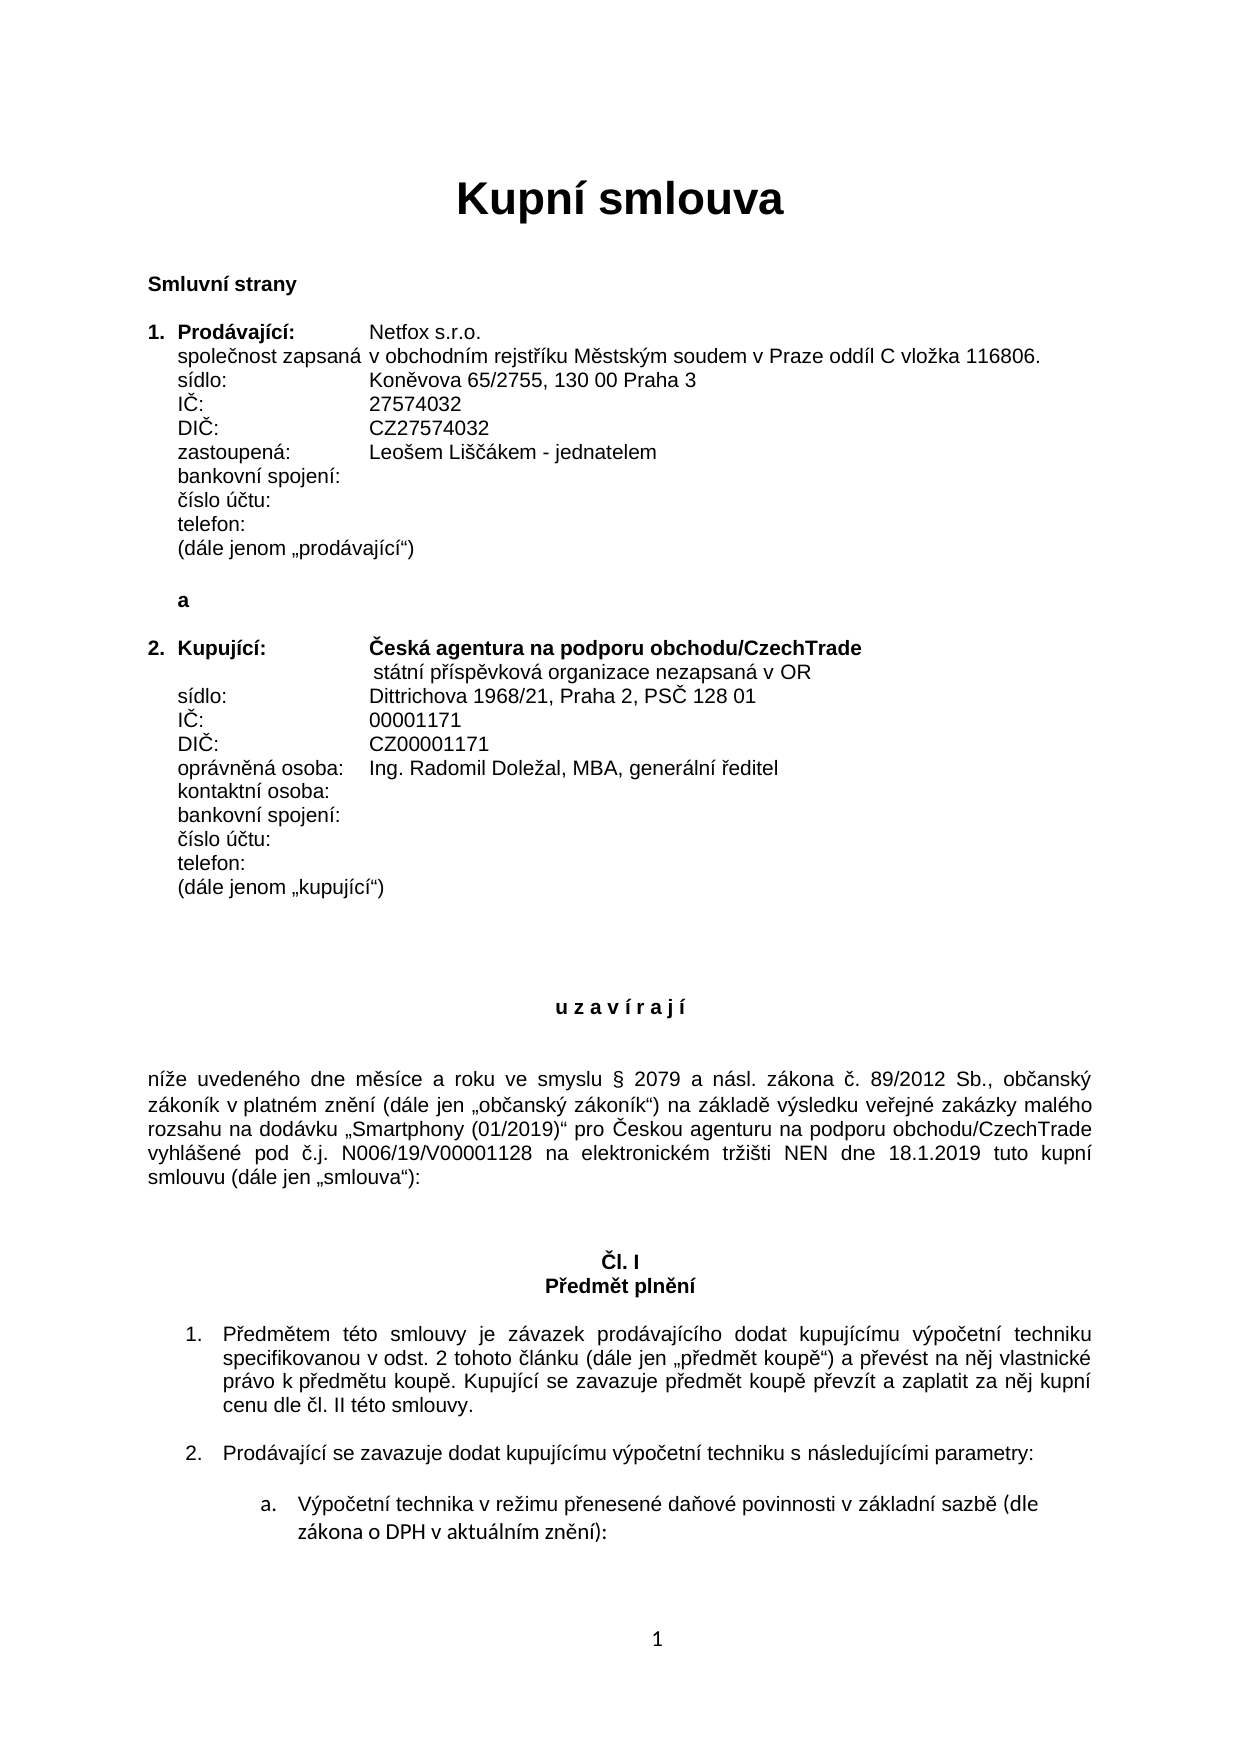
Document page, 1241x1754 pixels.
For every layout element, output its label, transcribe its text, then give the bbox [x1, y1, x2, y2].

list Předmětem této smlouvy je závazek prodávajícího dodat kupujícímu výpočetní techniku specifikovanou v odst. 2 tohoto článku (dále jen „předmět koupě“) a převést na něj vlastnické právo k předmětu koupě. Kupující se zavazuje předmět koupě převzít a zaplatit za něj kupní cenu dle čl. II této smlouvy. [185, 1321, 1093, 1417]
text Čl. I [148, 1249, 1093, 1273]
text níže uvedeného dne měsíce a roku ve smyslu § 2079 a násl. zákona č. 89/2012 Sb., občanský zákoník v platném znění (dále jen „občanský zákoník“) na základě výsledku veřejné zakázky malého rozsahu na dodávku „Smartphony (01/2019)“ pro Českou agenturu na podporu obchodu/CzechTrade vyhlášené pod č.j. N006/19/V00001128 na elektronickém tržišti NEN dne 18.1.2019 tuto kupní smlouvu (dále jen „smlouva“): [148, 1067, 1093, 1189]
list Kupující: Česká agentura na podporu obchodu/CzechTrade státní příspěvková organizace nezapsaná v OR sídlo: Dittrichova 1968/21, Praha 2, PSČ 128 01 IČ: 00001171 DIČ: CZ00001171 oprávněná osoba: Ing. Radomil Doležal, MBA, generální ředitel kontaktní osoba: bankovní spojení: číslo účtu: telefon: (dále jenom „kupující“) [148, 636, 1093, 899]
list a [177, 588, 1093, 612]
list Výpočetní technika v režimu přenesené daňové povinnosti v základní sazbě (dle zákona o DPH v aktuálním znění): [260, 1489, 1093, 1545]
text Smluvní strany [148, 272, 1093, 296]
text u z a v í r a j í [148, 995, 1093, 1019]
text Kupní smlouva [148, 172, 1093, 224]
text Předmět plnění [148, 1273, 1093, 1297]
list Prodávající se zavazuje dodat kupujícímu výpočetní techniku s následujícími parametry: [185, 1441, 1093, 1465]
list Prodávající: Netfox s.r.o. společnost zapsaná v obchodním rejstříku Městským soudem v Praze oddíl C vložka 116806. sídlo: Koněvova 65/2755, 130 00 Praha 3 IČ: 27574032 DIČ: CZ27574032 zastoupená: Leošem Liščákem - jednatelem bankovní spojení: číslo účtu: telefon: (dále jenom „prodávající“) [148, 320, 1093, 588]
